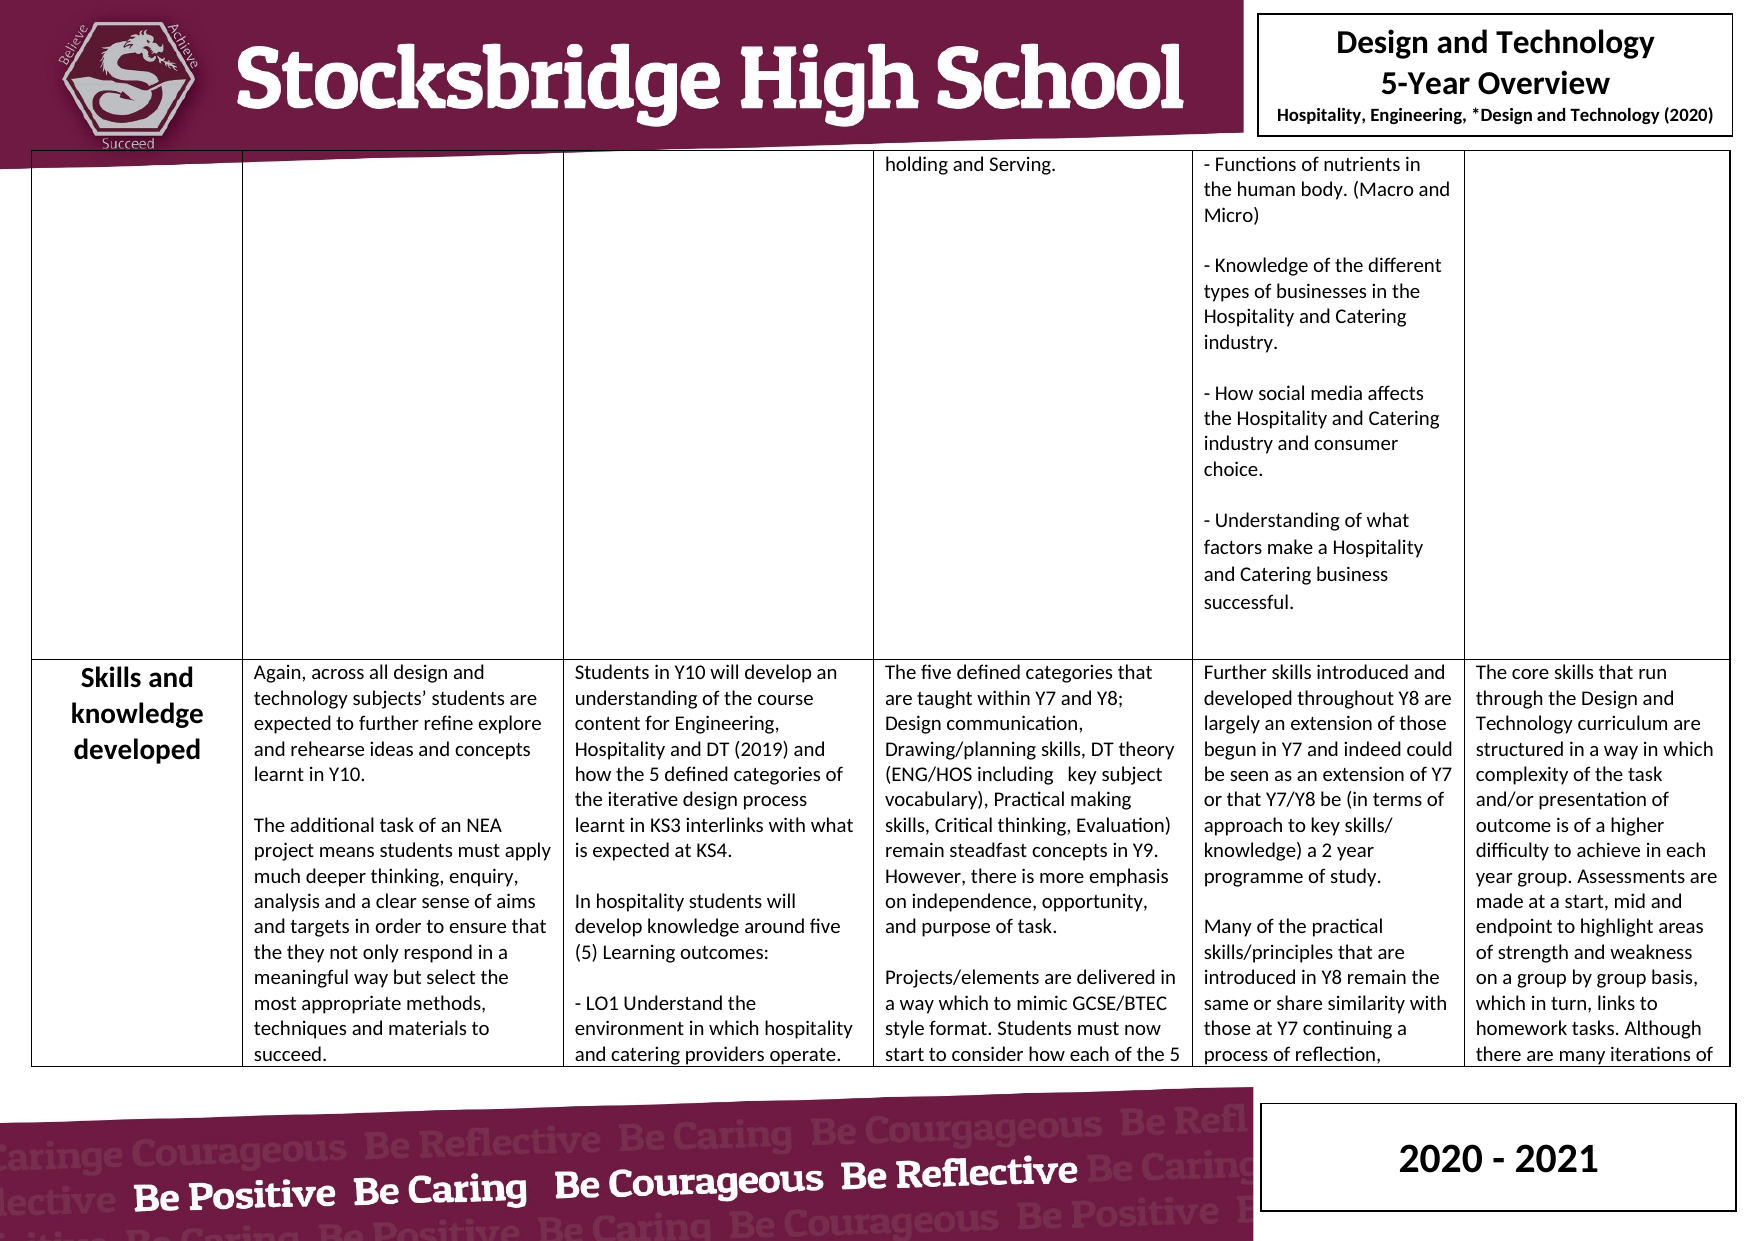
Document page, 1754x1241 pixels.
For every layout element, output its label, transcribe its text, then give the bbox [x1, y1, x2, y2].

picture [0, 1079, 1254, 1241]
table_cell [1193, 151, 1464, 658]
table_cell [32, 151, 242, 658]
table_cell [1465, 151, 1729, 658]
table_cell Skills and knowledge developed [32, 660, 242, 1066]
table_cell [874, 151, 1192, 658]
picture [0, 0, 1244, 177]
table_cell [243, 151, 563, 658]
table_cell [564, 151, 873, 658]
